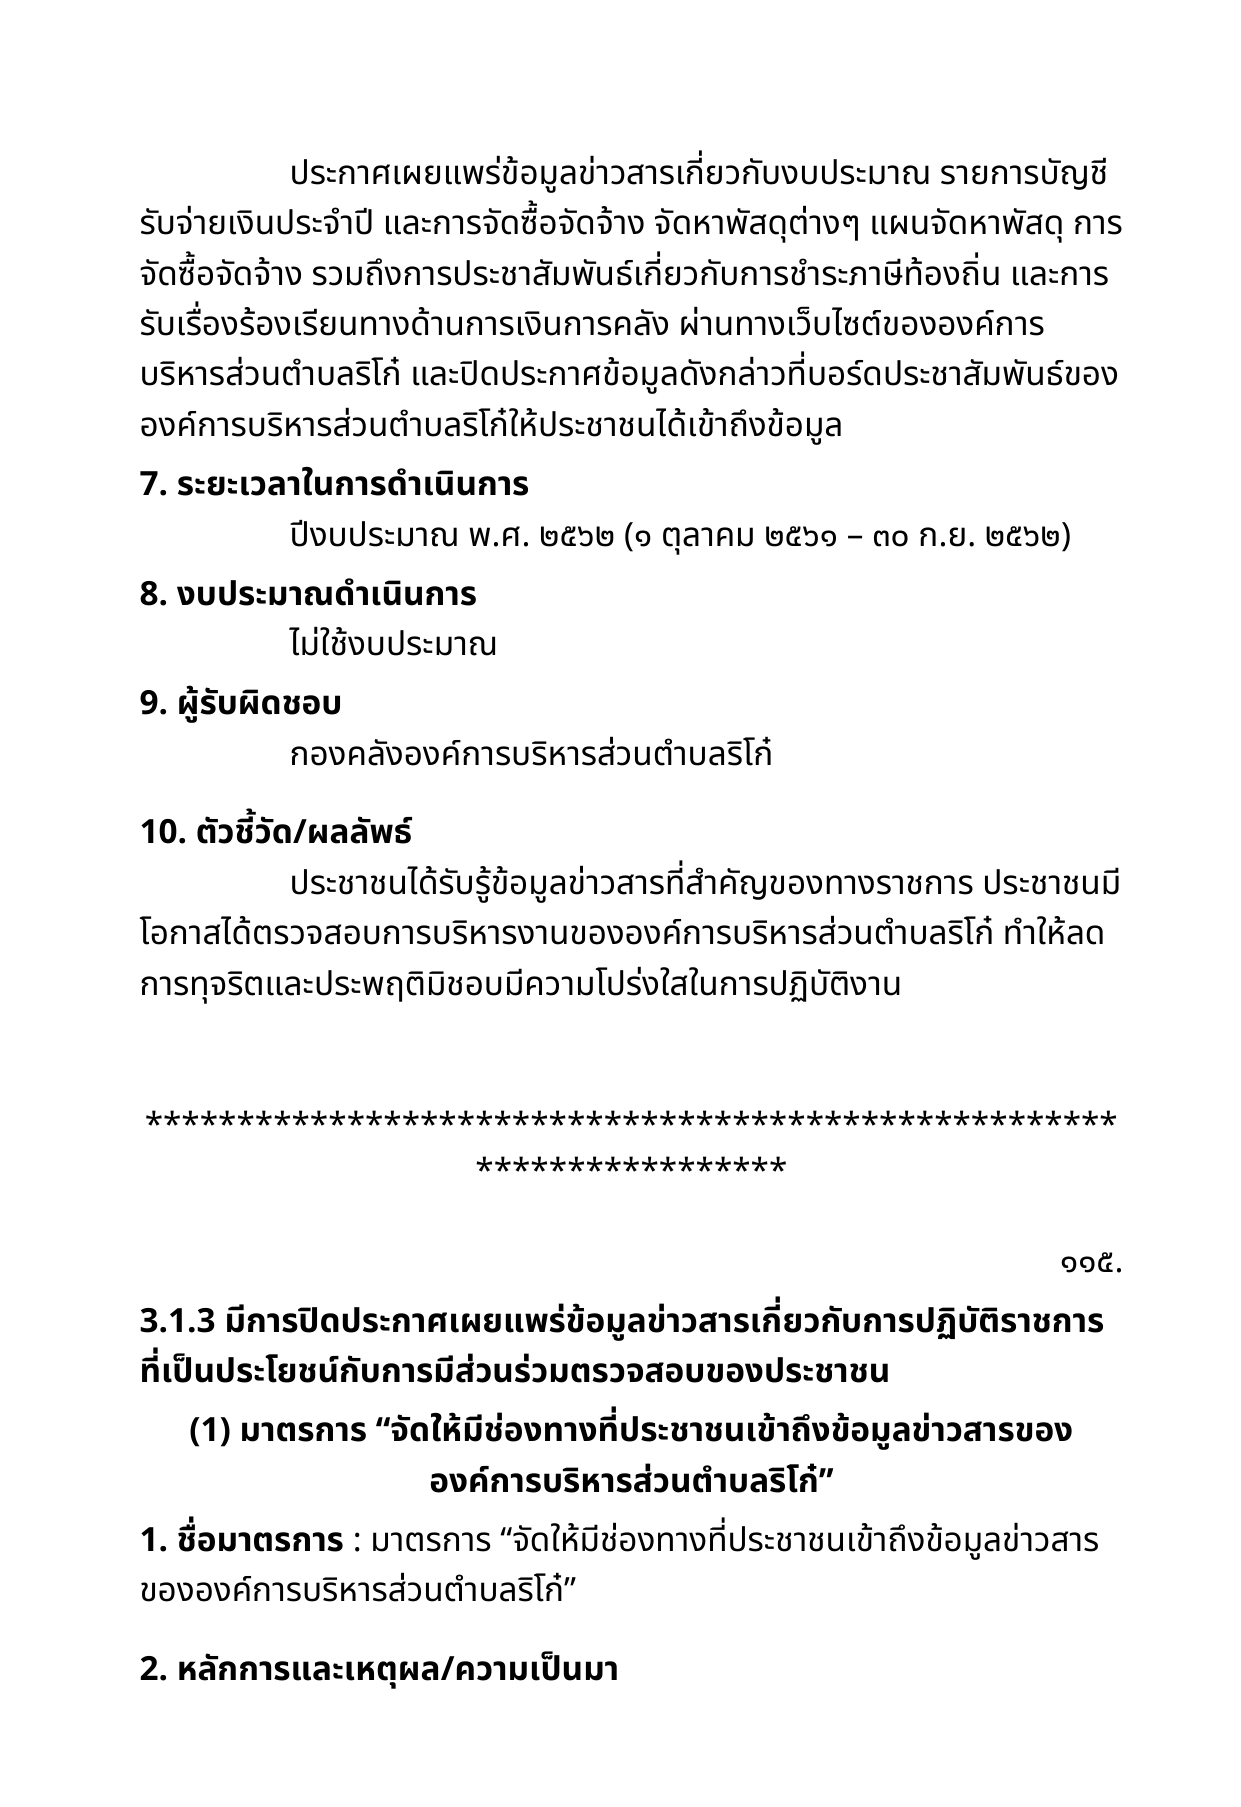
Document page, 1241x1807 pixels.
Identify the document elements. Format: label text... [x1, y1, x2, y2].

text กองคลังองค์การบริหารส่วนตำบลริโก๋ [139, 730, 1123, 780]
text (1) มาตรการ “จัดให้มีช่องทางที่ประชาชนเข้าถึงข้อมูลข่าวสารขององค์การบริหารส่วนตำบลริโก๋” [139, 1406, 1123, 1507]
text 2. หลักการและเหตุผล/ความเป็นมา [139, 1644, 1123, 1695]
text 9. ผู้รับผิดชอบ [139, 679, 1123, 730]
text ปีงบประมาณ พ.ศ. ๒๕๖๒ (๑ ตุลาคม ๒๕๖๑ – ๓๐ ก.ย. ๒๕๖๒) [139, 510, 1123, 561]
text 8. งบประมาณดำเนินการ [139, 569, 1123, 620]
text 3.1.3 มีการปิดประกาศเผยแพร่ข้อมูลข่าวสารเกี่ยวกับการปฏิบัติราชการที่เป็นประโยชน์กับการมีส่วนร่วมตรวจสอบของประชาชน [139, 1296, 1123, 1397]
text ประกาศเผยแพร่ข้อมูลข่าวสารเกี่ยวกับงบประมาณ รายการบัญชีรับจ่ายเงินประจำปี และการจัดซื้อจัดจ้าง จัดหาพัสดุต่างๆ แผนจัดหาพัสดุ การจัดซื้อจัดจ้าง รวมถึงการประชาสัมพันธ์เกี่ยวกับการชำระภาษีท้องถิ่น และการรับเรื่องร้องเรียนทางด้านการเงินการคลัง ผ่านทางเว็บไซต์ขององค์การบริหารส่วนตำบลริโก๋ และปิดประกาศข้อมูลดังกล่าวที่บอร์ดประชาสัมพันธ์ขององค์การบริหารส่วนตำบลริโก๋ให้ประชาชนได้เข้าถึงข้อมูล [139, 149, 1123, 451]
text 7. ระยะเวลาในการดำเนินการ [139, 460, 1123, 510]
text ********************************************************************** [139, 1101, 1123, 1192]
text ๑๑๕. [139, 1237, 1123, 1288]
text 10. ตัวชี้วัด/ผลลัพธ์ [139, 808, 1123, 859]
text ไม่ใช้งบประมาณ [139, 620, 1123, 671]
text 1. ชื่อมาตรการ : มาตรการ “จัดให้มีช่องทางที่ประชาชนเข้าถึงข้อมูลข่าวสารขององค์การบริหารส่วนตำบลริโก๋” [139, 1516, 1123, 1617]
text ประชาชนได้รับรู้ข้อมูลข่าวสารที่สำคัญของทางราชการ ประชาชนมีโอกาสได้ตรวจสอบการบริหารงานขององค์การบริหารส่วนตำบลริโก๋ ทำให้ลดการทุจริตและประพฤติมิชอบมีความโปร่งใสในการปฏิบัติงาน [139, 859, 1123, 1010]
